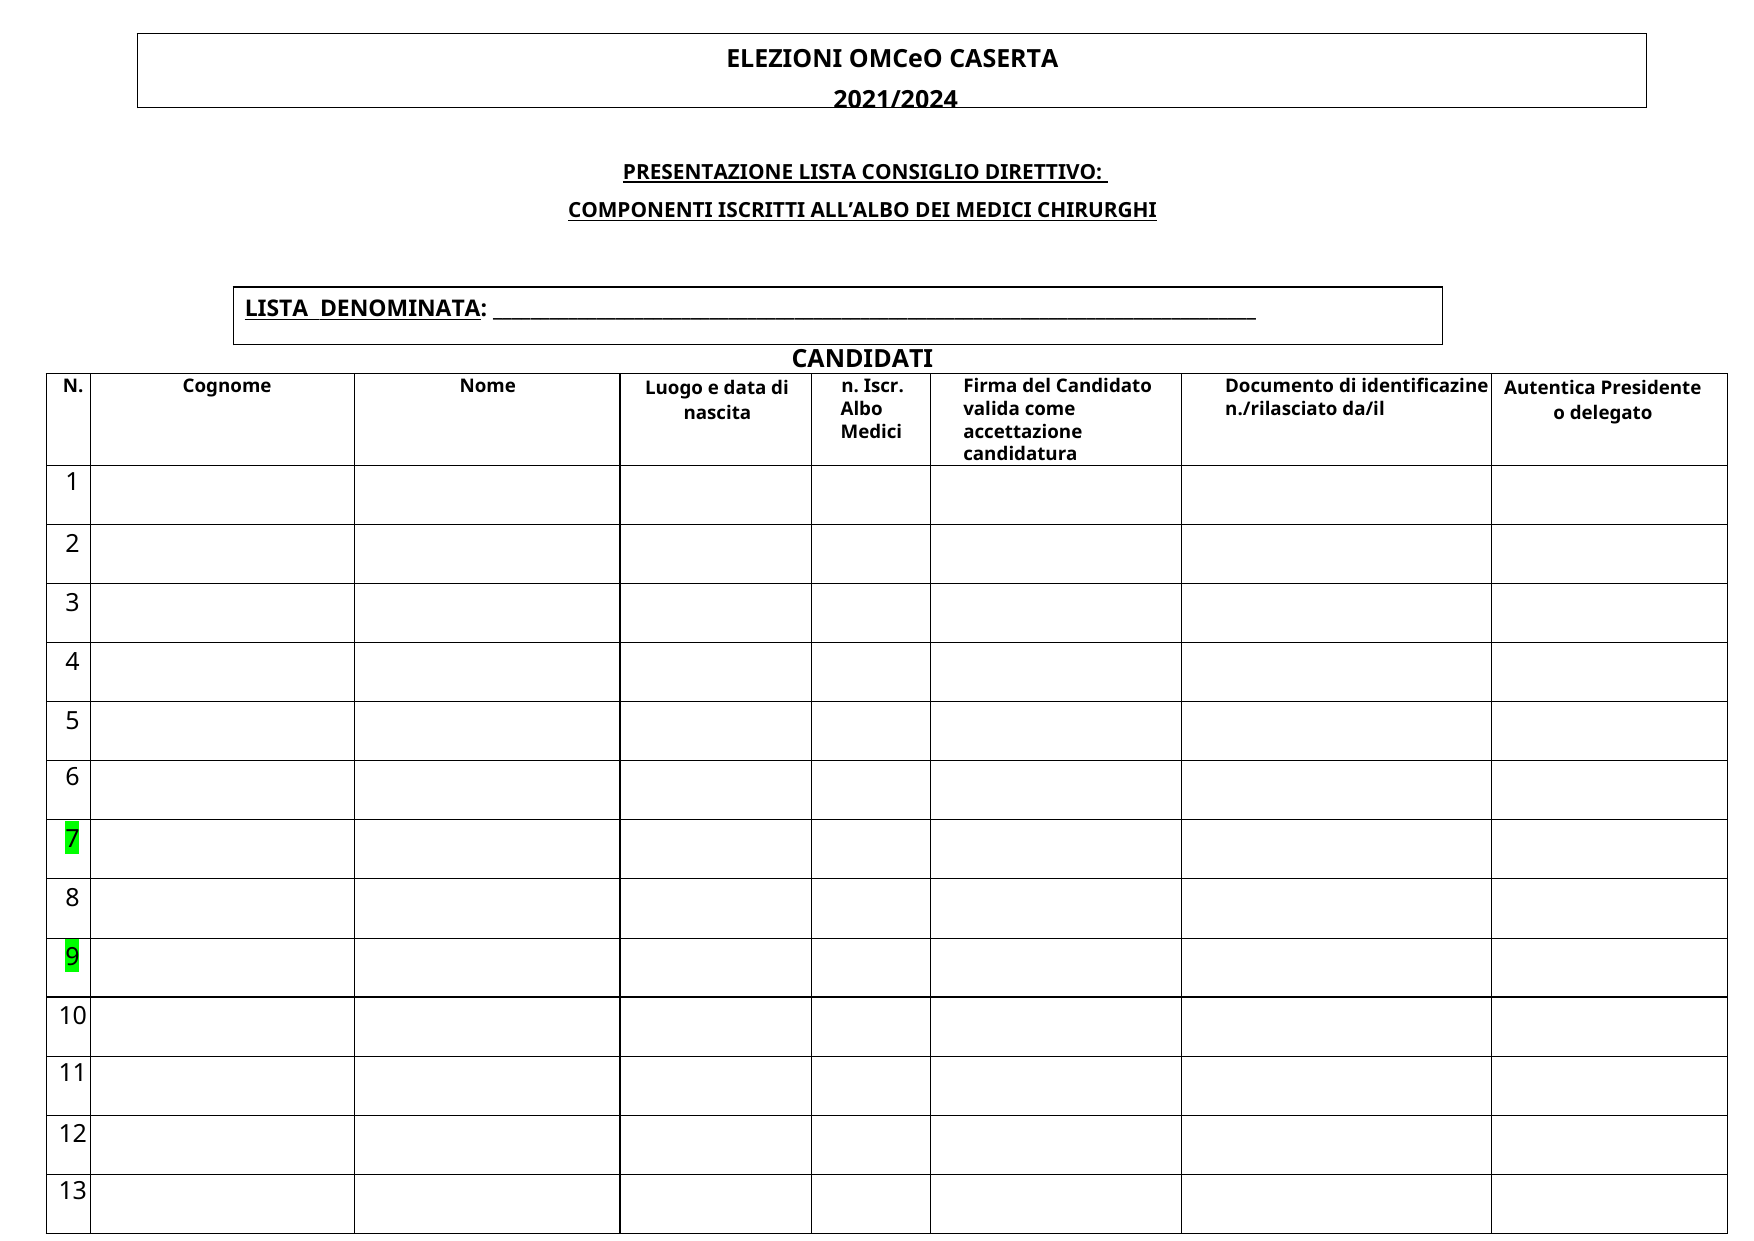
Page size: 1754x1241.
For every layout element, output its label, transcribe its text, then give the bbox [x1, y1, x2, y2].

table_cell [621, 820, 811, 878]
table_cell [355, 584, 619, 642]
table_cell 1 [47, 466, 90, 524]
table_cell [1182, 643, 1491, 701]
table_cell [1492, 1057, 1727, 1114]
table_cell [355, 998, 619, 1056]
table_cell [1492, 820, 1727, 878]
table_cell [355, 1175, 619, 1233]
table_cell [812, 998, 930, 1056]
table_cell [931, 702, 1181, 760]
table_cell [91, 1175, 354, 1233]
table_cell 8 [47, 879, 90, 937]
table_cell [1182, 702, 1491, 760]
table_cell 7 [47, 820, 90, 878]
table_cell [931, 939, 1181, 996]
table_cell [1182, 466, 1491, 524]
table_cell [91, 820, 354, 878]
table_cell [621, 525, 811, 583]
table_cell [621, 1175, 811, 1233]
table_cell [1182, 1057, 1491, 1114]
table_cell 6 [47, 761, 90, 819]
table_cell [812, 1057, 930, 1114]
table_cell 3 [47, 584, 90, 642]
table_cell [931, 1116, 1181, 1174]
table_cell [931, 525, 1181, 583]
table_header Cognome [91, 374, 354, 465]
table_cell [1182, 820, 1491, 878]
table_cell 9 [47, 939, 90, 996]
table_cell [812, 584, 930, 642]
table_cell [1182, 761, 1491, 819]
table_cell [91, 643, 354, 701]
text PRESENTAZIONE LISTA CONSIGLIO DIRETTIVO: [420, 157, 1305, 186]
table_cell [812, 820, 930, 878]
table_cell [1182, 1175, 1491, 1233]
text CANDIDATI [419, 263, 1305, 373]
table_cell [91, 584, 354, 642]
table_cell [91, 1057, 354, 1114]
table_cell [355, 820, 619, 878]
table_cell [1492, 466, 1727, 524]
text COMPONENTI ISCRITTI ALL’ALBO DEI MEDICI CHIRURGHI [420, 196, 1305, 224]
table_cell [621, 761, 811, 819]
table_cell [355, 1057, 619, 1114]
table_cell [812, 1175, 930, 1233]
table_cell [355, 525, 619, 583]
table_cell [931, 1175, 1181, 1233]
table_cell [1182, 879, 1491, 937]
table_cell [1492, 525, 1727, 583]
table_cell [91, 761, 354, 819]
table_header n. Iscr. Albo Medici [812, 374, 930, 465]
table_cell [1492, 702, 1727, 760]
table_cell [1492, 998, 1727, 1056]
table_cell [1492, 643, 1727, 701]
table_cell [355, 939, 619, 996]
table_cell [621, 702, 811, 760]
table_cell [1182, 1116, 1491, 1174]
table_cell 5 [47, 702, 90, 760]
table_cell [355, 466, 619, 524]
table_cell [1492, 584, 1727, 642]
table_cell [1492, 939, 1727, 996]
table_cell [91, 998, 354, 1056]
table_cell [1182, 584, 1491, 642]
table_cell [355, 761, 619, 819]
table_cell [1492, 761, 1727, 819]
table_cell [355, 1116, 619, 1174]
table_cell [355, 643, 619, 701]
table_cell [621, 584, 811, 642]
table_header Luogo e data di nascita [621, 374, 811, 465]
table_header Autentica Presidente o delegato [1492, 374, 1727, 465]
table_cell [1182, 525, 1491, 583]
table_header Documento di identificazine n./rilasciato da/il [1182, 374, 1491, 465]
table_cell [1182, 998, 1491, 1056]
table_cell 13 [47, 1175, 90, 1233]
table_header Nome [355, 374, 619, 465]
table_cell [812, 761, 930, 819]
table_cell [931, 998, 1181, 1056]
table_cell [91, 466, 354, 524]
table_cell [812, 643, 930, 701]
table_cell [621, 1057, 811, 1114]
table_cell [1492, 879, 1727, 937]
table_cell [812, 1116, 930, 1174]
table_cell [91, 879, 354, 937]
table_cell [621, 643, 811, 701]
table_header Firma del Candidato valida come accettazione candidatura [931, 374, 1181, 465]
table_cell [621, 998, 811, 1056]
table_cell [812, 879, 930, 937]
table_cell 11 [47, 1057, 90, 1114]
table_cell [812, 702, 930, 760]
table_cell [621, 1116, 811, 1174]
table_cell [931, 879, 1181, 937]
table_cell [931, 643, 1181, 701]
table_cell 12 [47, 1116, 90, 1174]
table_cell [1182, 939, 1491, 996]
table_cell [812, 525, 930, 583]
table_cell 2 [47, 525, 90, 583]
table_cell [91, 939, 354, 996]
table_cell [931, 1057, 1181, 1114]
table_header N. [47, 374, 90, 465]
table_cell [355, 879, 619, 937]
table_cell [1492, 1116, 1727, 1174]
table_cell 10 [47, 998, 90, 1056]
table_cell 4 [47, 643, 90, 701]
table_cell [931, 761, 1181, 819]
table_cell [91, 702, 354, 760]
table_cell [1492, 1175, 1727, 1233]
table_cell [812, 466, 930, 524]
table_cell [931, 466, 1181, 524]
table_cell [91, 525, 354, 583]
table_cell [621, 466, 811, 524]
table_cell [812, 939, 930, 996]
table_cell [91, 1116, 354, 1174]
table_cell [355, 702, 619, 760]
table_cell [621, 879, 811, 937]
table_cell [621, 939, 811, 996]
table_cell [931, 584, 1181, 642]
table_cell [931, 820, 1181, 878]
